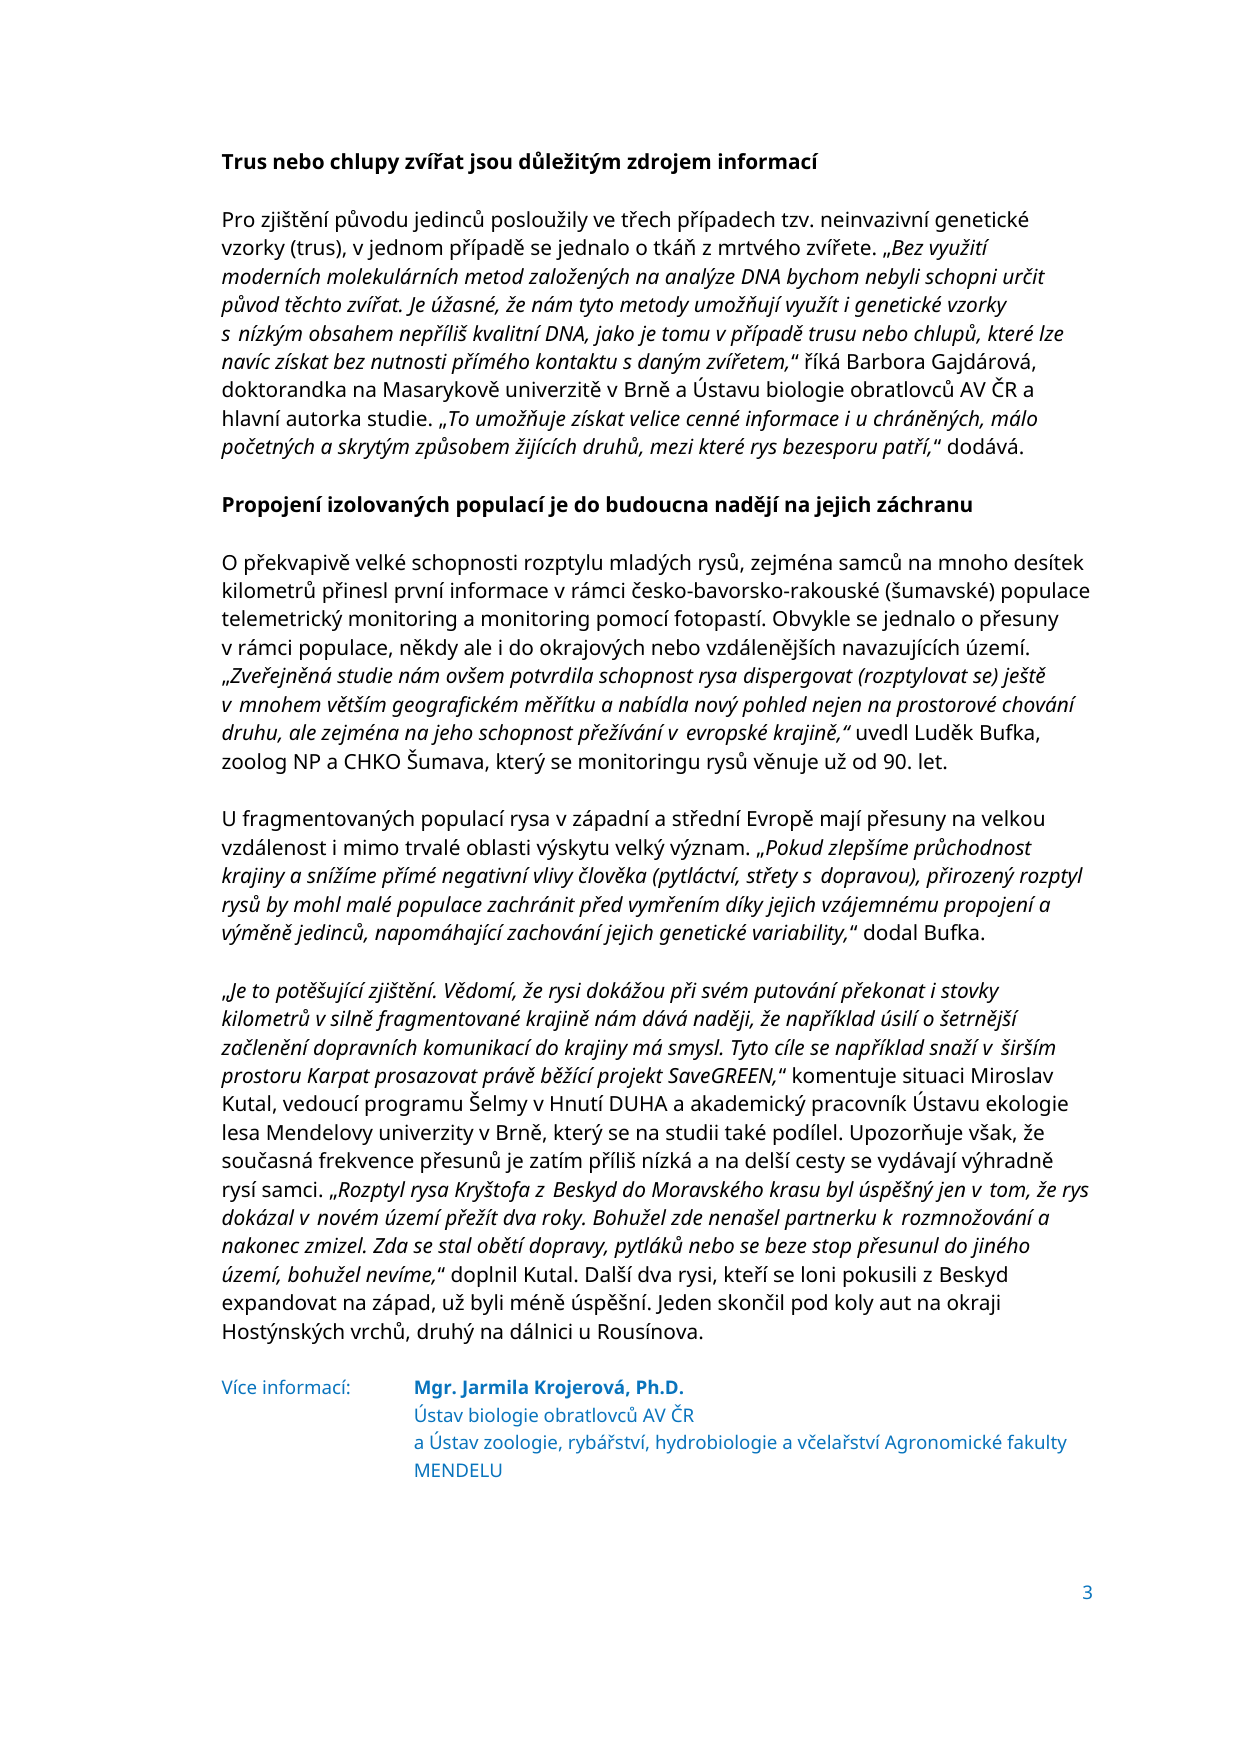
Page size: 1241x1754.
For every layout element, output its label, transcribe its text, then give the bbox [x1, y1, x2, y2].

text Propojení izolovaných populací je do budoucna nadějí na jejich záchranu [221, 490, 1093, 518]
text Trus nebo chlupy zvířat jsou důležitým zdrojem informací [221, 147, 1093, 176]
text Pro zjištění původu jedinců posloužily ve třech případech tzv. neinvazivní genetické vzorky (trus), v jednom případě se jednalo o tkáň z mrtvého zvířete. „Bez využití moderních molekulárních metod založených na analýze DNA bychom nebyli schopni určit původ těchto zvířat. Je úžasné, že nám tyto metody umožňují využít i genetické vzorky s nízkým obsahem nepříliš kvalitní DNA, jako je tomu v případě trusu nebo chlupů, které lze navíc získat bez nutnosti přímého kontaktu s daným zvířetem,“ říká Barbora Gajdárová, doktorandka na Masarykově univerzitě v Brně a Ústavu biologie obratlovců AV ČR a hlavní autorka studie. „To umožňuje získat velice cenné informace i u chráněných, málo početných a skrytým způsobem žijících druhů, mezi které rys bezesporu patří,“ dodává. [221, 205, 1093, 461]
text „Je to potěšující zjištění. Vědomí, že rysi dokážou při svém putování překonat i stovky kilometrů v silně fragmentované krajině nám dává naději, že například úsilí o šetrnější začlenění dopravních komunikací do krajiny má smysl. Tyto cíle se například snaží v širším prostoru Karpat prosazovat právě běžící projekt SaveGREEN,“ komentuje situaci Miroslav Kutal, vedoucí programu Šelmy v Hnutí DUHA a akademický pracovník Ústavu ekologie lesa Mendelovy univerzity v Brně, který se na studii také podílel. Upozorňuje však, že současná frekvence přesunů je zatím příliš nízká a na delší cesty se vydávají výhradně rysí samci. „Rozptyl rysa Kryštofa z Beskyd do Moravského krasu byl úspěšný jen v tom, že rys dokázal v novém území přežít dva roky. Bohužel zde nenašel partnerku k rozmnožování a nakonec zmizel. Zda se stal obětí dopravy, pytláků nebo se beze stop přesunul do jiného území, bohužel nevíme,“ doplnil Kutal. Další dva rysi, kteří se loni pokusili z Beskyd expandovat na západ, už byli méně úspěšní. Jeden skončil pod koly aut na okraji Hostýnských vrchů, druhý na dálnici u Rousínova. [221, 976, 1093, 1345]
text U fragmentovaných populací rysa v západní a střední Evropě mají přesuny na velkou vzdálenost i mimo trvalé oblasti výskytu velký význam. „Pokud zlepšíme průchodnost krajiny a snížíme přímé negativní vlivy člověka (pytláctví, střety s dopravou), přirozený rozptyl rysů by mohl malé populace zachránit před vymřením díky jejich vzájemnému propojení a výměně jedinců, napomáhající zachování jejich genetické variability,“ dodal Bufka. [221, 804, 1093, 947]
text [221, 1374, 1093, 1483]
text O překvapivě velké schopnosti rozptylu mladých rysů, zejména samců na mnoho desítek kilometrů přinesl první informace v rámci česko-bavorsko-rakouské (šumavské) populace telemetrický monitoring a monitoring pomocí fotopastí. Obvykle se jednalo o přesuny v rámci populace, někdy ale i do okrajových nebo vzdálenějších navazujících území. „Zveřejněná studie nám ovšem potvrdila schopnost rysa dispergovat (rozptylovat se) ještě v mnohem větším geografickém měřítku a nabídla nový pohled nejen na prostorové chování druhu, ale zejména na jeho schopnost přežívání v evropské krajině,“ uvedl Luděk Bufka, zoolog NP a CHKO Šumava, který se monitoringu rysů věnuje už od 90. let. [221, 548, 1093, 775]
